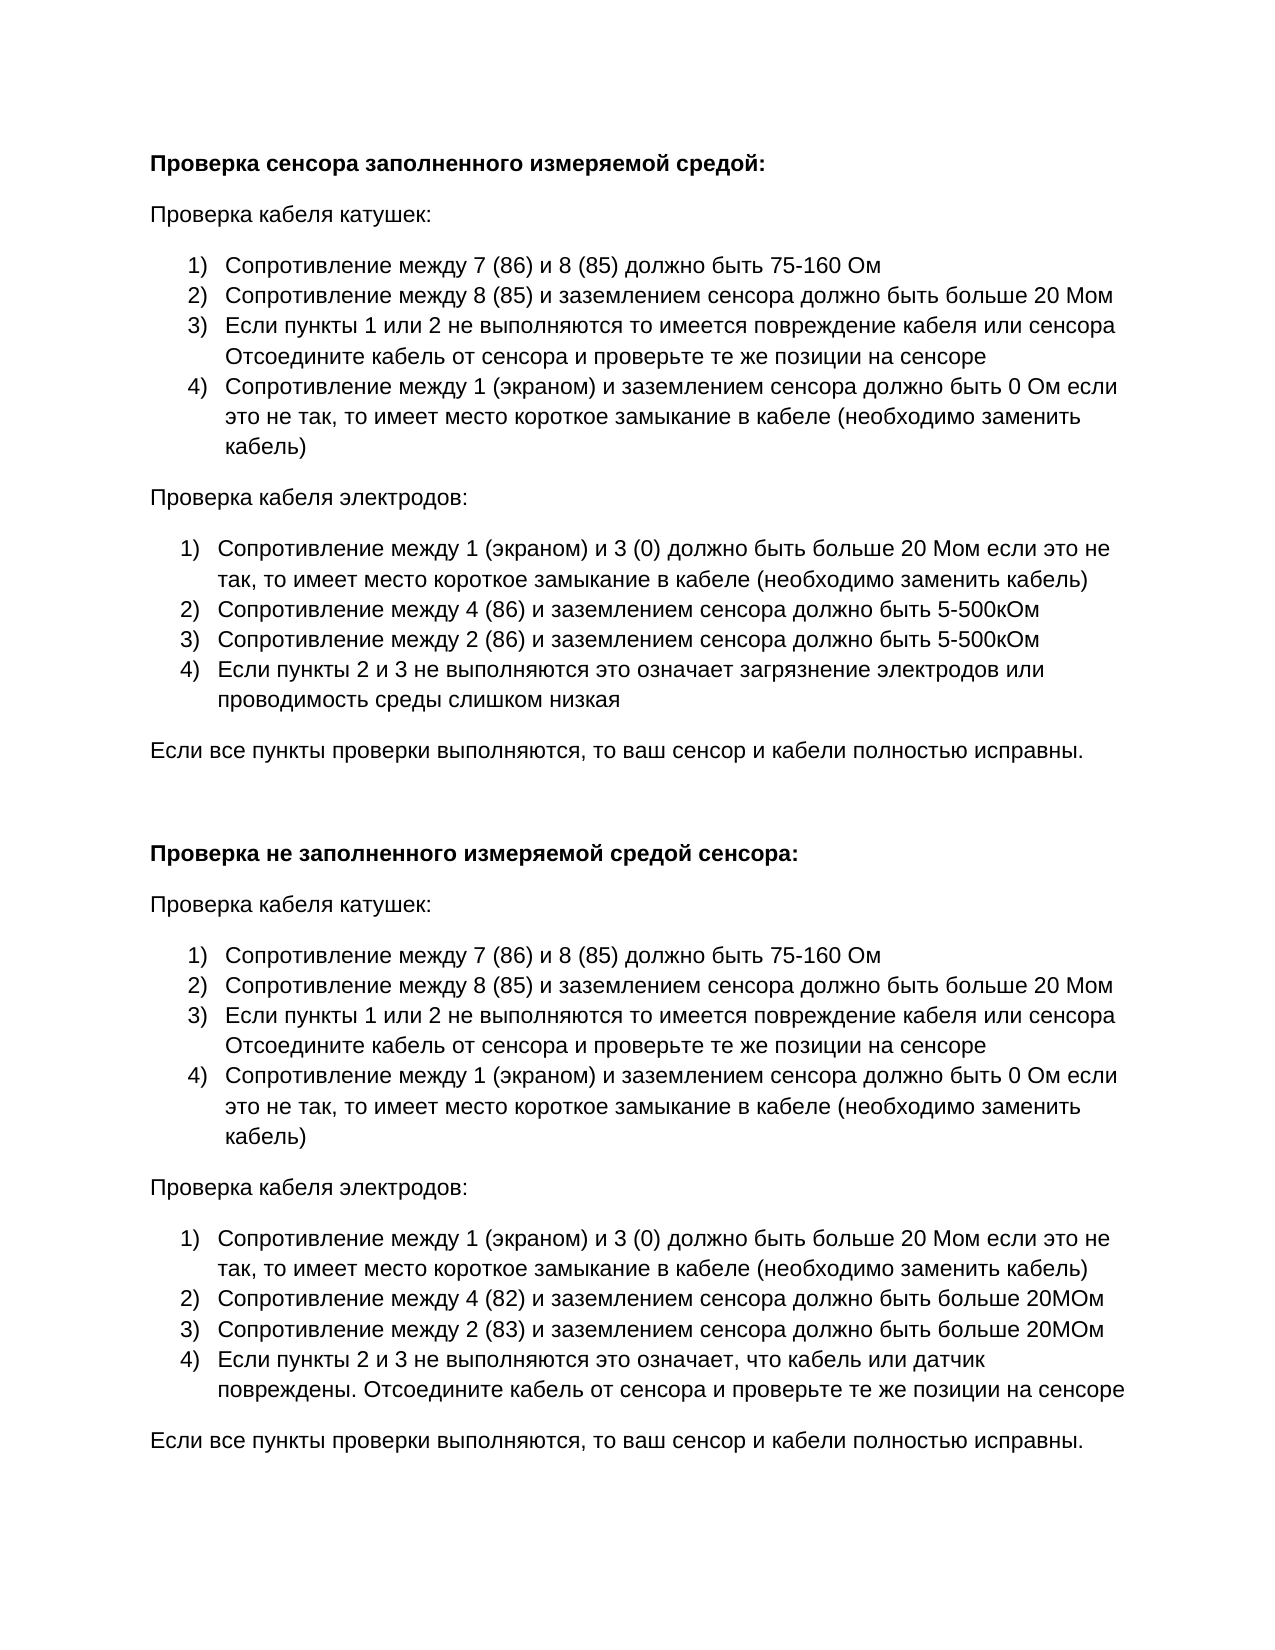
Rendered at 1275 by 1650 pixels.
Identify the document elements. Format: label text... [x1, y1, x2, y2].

text Если все пункты проверки выполняются, то ваш сенсор и кабели полностью исправны. [150, 1427, 1125, 1453]
list Сопротивление между 4 (82) и заземлением сенсора должно быть больше 20МОм [180, 1285, 1125, 1312]
list Сопротивление между 4 (86) и заземлением сенсора должно быть 5-500кОм [180, 596, 1125, 622]
list Сопротивление между 8 (85) и заземлением сенсора должно быть больше 20 Мом [187, 282, 1125, 309]
text Проверка кабеля катушек: [150, 201, 1125, 227]
list Сопротивление между 2 (83) и заземлением сенсора должно быть больше 20МОм [180, 1316, 1125, 1342]
list Сопротивление между 7 (86) и 8 (85) должно быть 75-160 Ом [187, 252, 1125, 278]
list Если пункты 1 или 2 не выполняются то имеется повреждение кабеля или сенсора [187, 312, 1125, 339]
list Сопротивление между 1 (экраном) и 3 (0) должно быть больше 20 Мом если это не так, то имеет место короткое замыкание в кабеле (необходимо заменить кабель) [180, 1225, 1125, 1282]
list Отсоедините кабель от сенсора и проверьте те же позиции на сенсоре [225, 343, 1125, 369]
list Сопротивление между 1 (экраном) и заземлением сенсора должно быть 0 Ом если это не так, то имеет место короткое замыкание в кабеле (необходимо заменить кабель) [187, 373, 1125, 460]
text Проверка сенсора заполненного измеряемой средой: [150, 150, 1125, 176]
list Сопротивление между 8 (85) и заземлением сенсора должно быть больше 20 Мом [187, 972, 1125, 998]
text Если все пункты проверки выполняются, то ваш сенсор и кабели полностью исправны. [150, 737, 1125, 764]
list Если пункты 2 и 3 не выполняются это означает, что кабель или датчик повреждены. Отсоедините кабель от сенсора и проверьте те же позиции на сенсоре [180, 1346, 1125, 1402]
list Если пункты 2 и 3 не выполняются это означает загрязнение электродов или проводимость среды слишком низкая [180, 656, 1125, 713]
list Если пункты 1 или 2 не выполняются то имеется повреждение кабеля или сенсора [187, 1002, 1125, 1028]
text Проверка не заполненного измеряемой средой сенсора: [150, 839, 1125, 866]
list Отсоедините кабель от сенсора и проверьте те же позиции на сенсоре [225, 1032, 1125, 1059]
list Сопротивление между 7 (86) и 8 (85) должно быть 75-160 Ом [187, 942, 1125, 968]
list Сопротивление между 1 (экраном) и заземлением сенсора должно быть 0 Ом если это не так, то имеет место короткое замыкание в кабеле (необходимо заменить кабель) [187, 1062, 1125, 1149]
text Проверка кабеля катушек: [150, 891, 1125, 917]
text Проверка кабеля электродов: [150, 1174, 1125, 1200]
text Проверка кабеля электродов: [150, 484, 1125, 511]
list Сопротивление между 1 (экраном) и 3 (0) должно быть больше 20 Мом если это не так, то имеет место короткое замыкание в кабеле (необходимо заменить кабель) [180, 535, 1125, 592]
list Сопротивление между 2 (86) и заземлением сенсора должно быть 5-500кОм [180, 626, 1125, 652]
